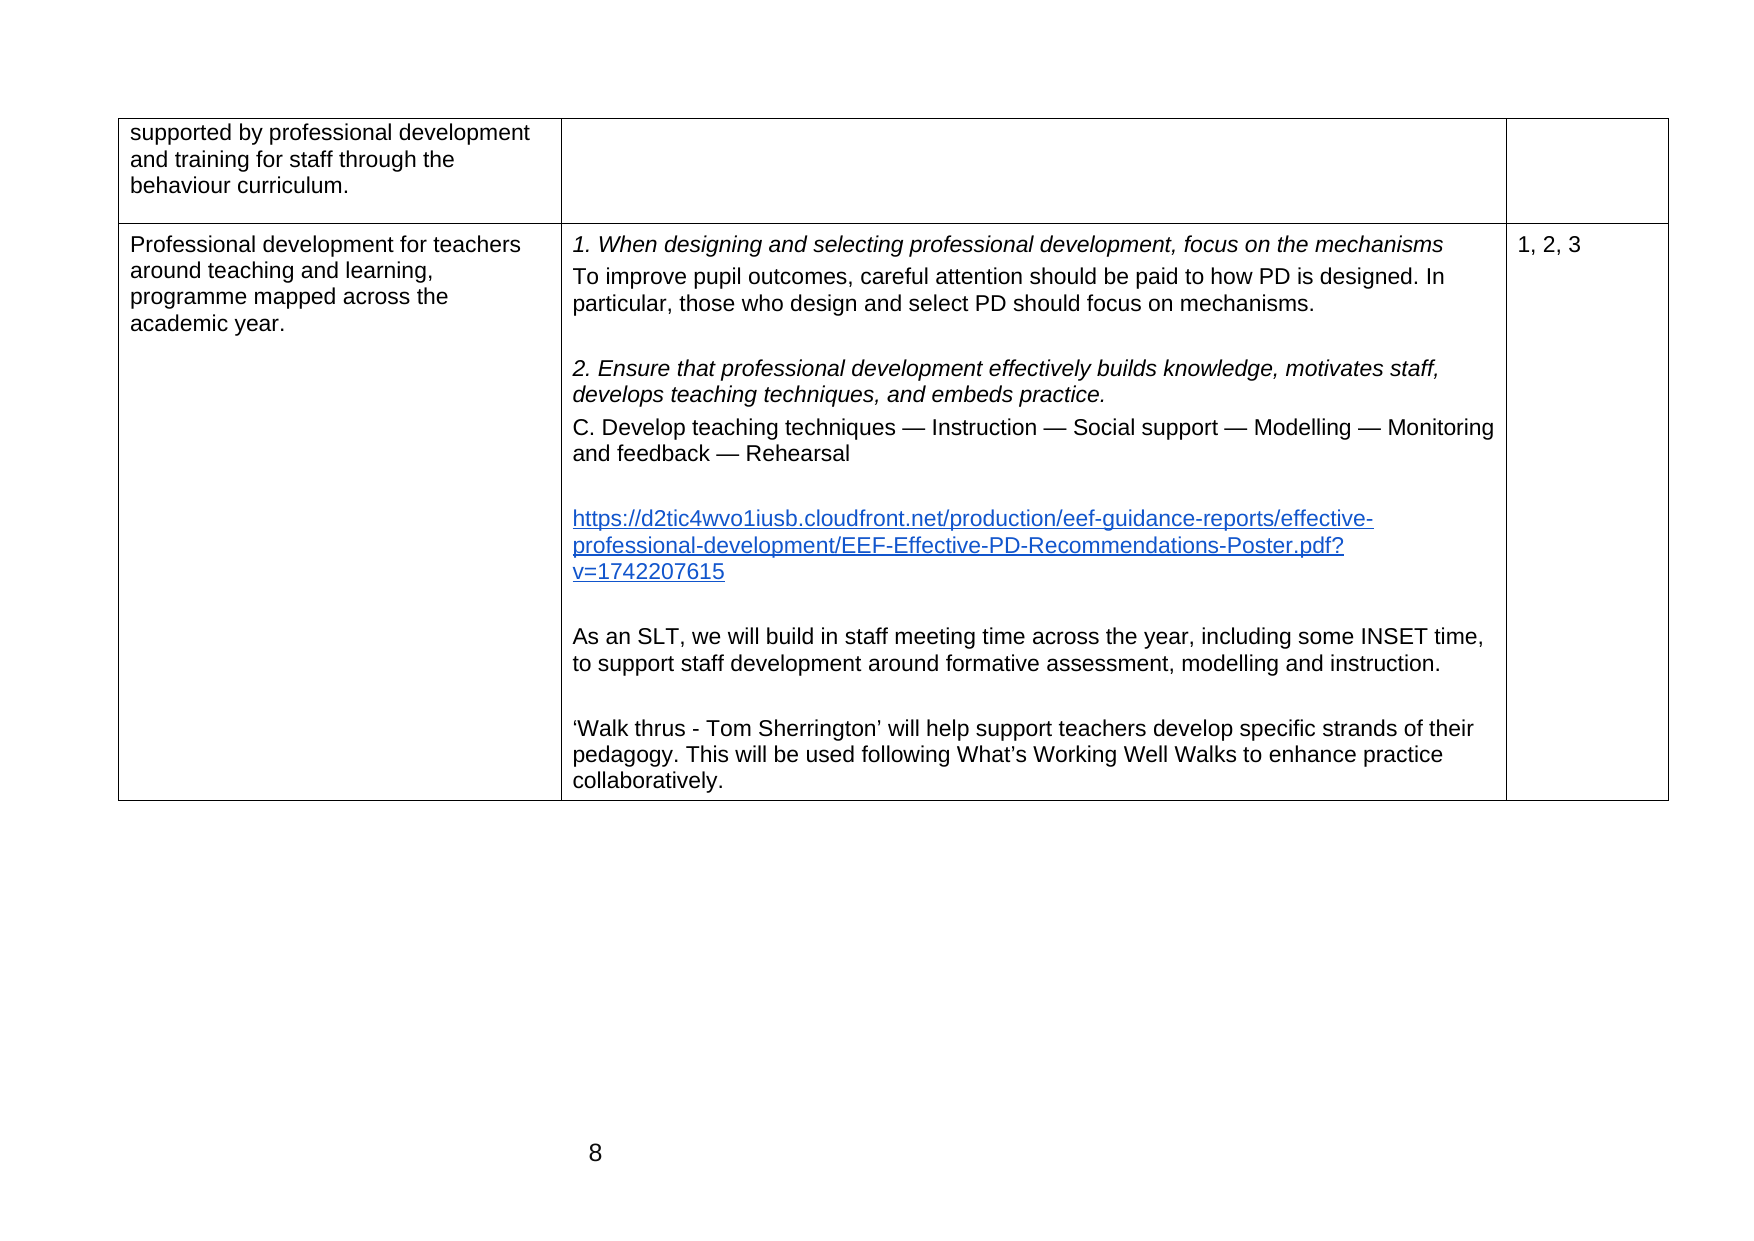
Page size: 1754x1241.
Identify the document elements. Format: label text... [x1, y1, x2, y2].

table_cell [562, 119, 1506, 223]
table_cell 1, 2, 3 [1507, 224, 1668, 800]
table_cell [119, 119, 561, 223]
table_cell Professional development for teachers around teaching and learning, programme mapped across the academic year. [119, 224, 561, 800]
table_cell 3 [1507, 119, 1668, 223]
table_cell 1. When designing and selecting professional development, focus on the mechanisms To improve pupil outcomes, careful attention should be paid to how PD is designed. In particular, those who design and select PD should focus on mechanisms. 2. Ensure that professional development effectively builds knowledge, motivates staff, develops teaching techniques, and embeds practice. C. Develop teaching techniques — Instruction — Social support — Modelling — Monitoring and feedback — Rehearsal https://d2tic4wvo1iusb.cloudfront.net/production/eef-guidance-reports/effective-professional-development/EEF-Effective-PD-Recommendations-Poster.pdf?v=1742207615 As an SLT, we will build in staff meeting time across the year, including some INSET time, to support staff development around formative assessment, modelling and instruction. ‘Walk thrus - Tom Sherrington’ will help support teachers develop specific strands of their pedagogy. This will be used following What’s Working Well Walks to enhance practice collaboratively. [562, 224, 1506, 800]
